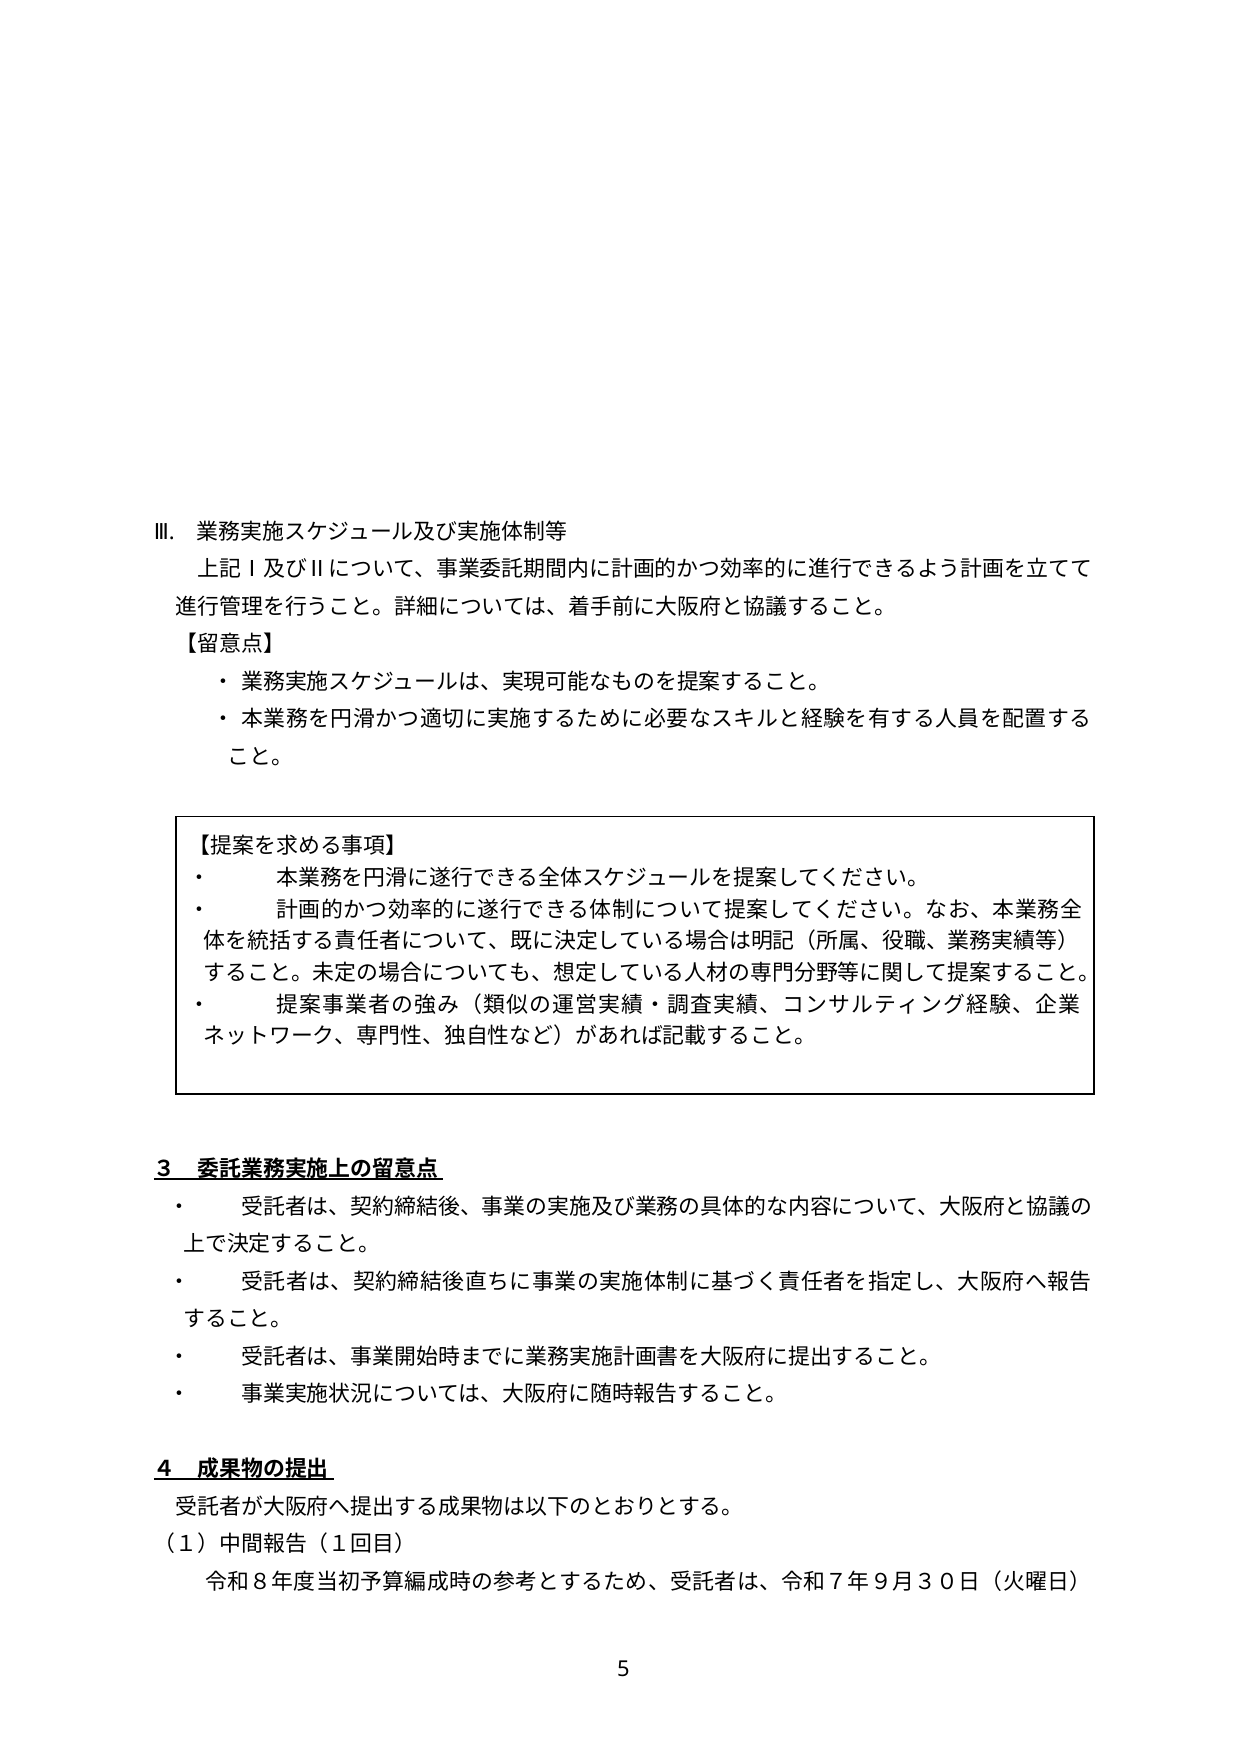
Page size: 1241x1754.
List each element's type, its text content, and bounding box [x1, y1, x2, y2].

list 受託者は、契約締結後、事業の実施及び業務の具体的な内容について、大阪府と協議の上で決定すること。 [168, 1186, 1092, 1261]
text 【留意点】 [153, 623, 1092, 661]
list 受託者は、事業開始時までに業務実施計画書を大阪府に提出すること。 [168, 1336, 1092, 1373]
text 上記Ⅰ及びⅡについて、事業委託期間内に計画的かつ効率的に進行できるよう計画を立てて進行管理を行うこと。詳細については、着手前に大阪府と協議すること。 [175, 548, 1092, 623]
list 本業務を円滑かつ適切に実施するために必要なスキルと経験を有する人員を配置すること。 [213, 698, 1092, 773]
list 業務実施スケジュールは、実現可能なものを提案すること。 [213, 661, 1092, 698]
text （１）中間報告（１回目） [153, 1523, 1092, 1561]
list 受託者は、契約締結後直ちに事業の実施体制に基づく責任者を指定し、大阪府へ報告すること。 [168, 1261, 1092, 1336]
text Ⅲ. 業務実施スケジュール及び実施体制等 [153, 511, 1092, 548]
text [183, 1561, 1092, 1598]
text 受託者が大阪府へ提出する成果物は以下のとおりとする。 [153, 1486, 1092, 1523]
list 事業実施状況については、大阪府に随時報告すること。 [168, 1373, 1092, 1411]
text ４ 成果物の提出 [153, 1448, 1092, 1486]
text ３ 委託業務実施上の留意点 [153, 1148, 1092, 1186]
